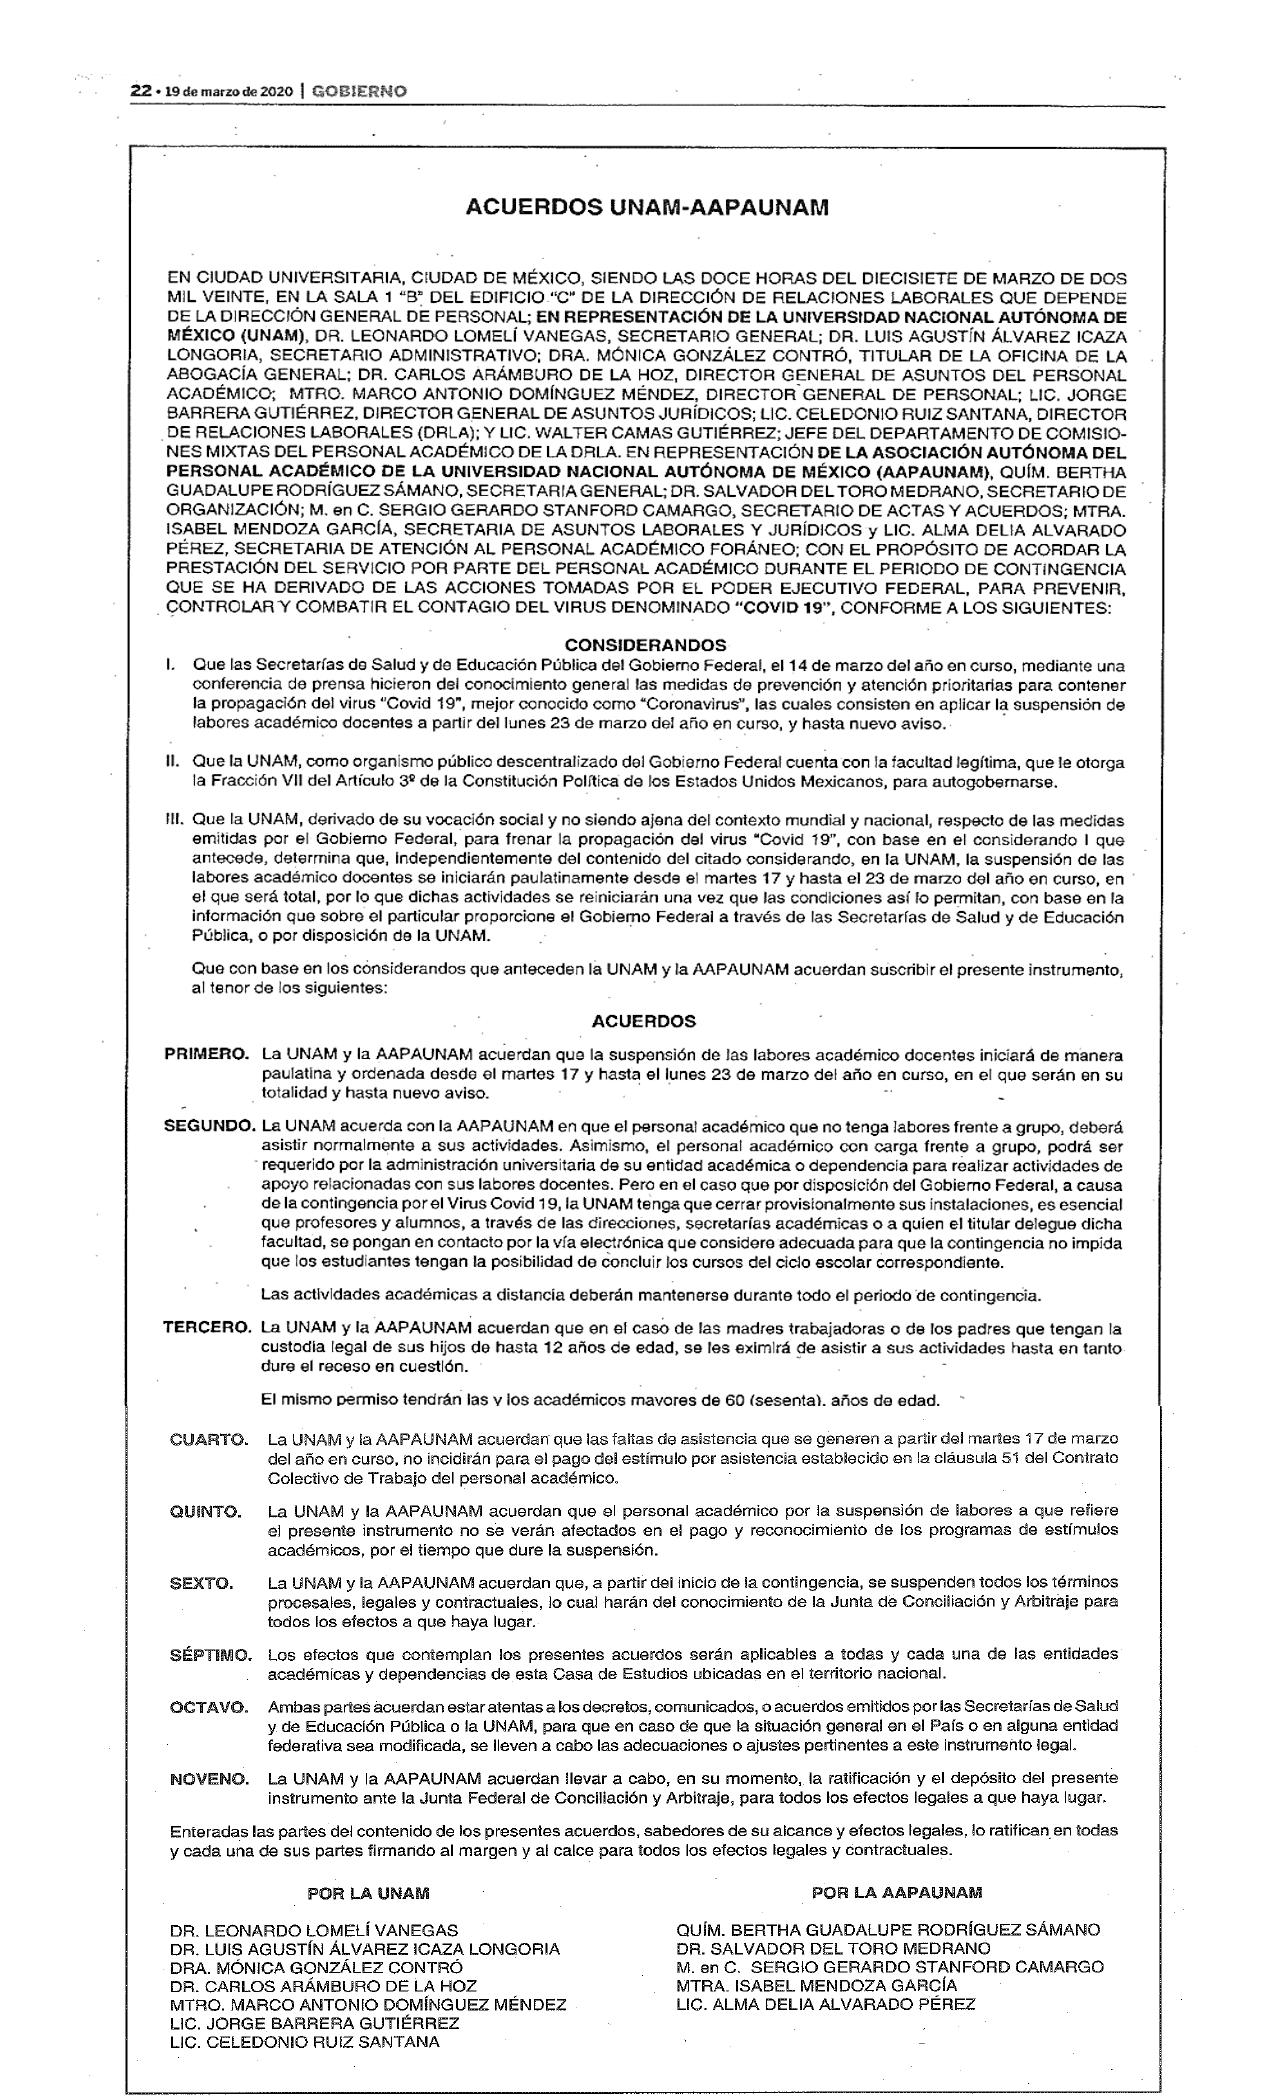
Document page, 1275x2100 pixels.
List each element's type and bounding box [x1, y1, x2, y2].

picture [75, 74, 1196, 2097]
